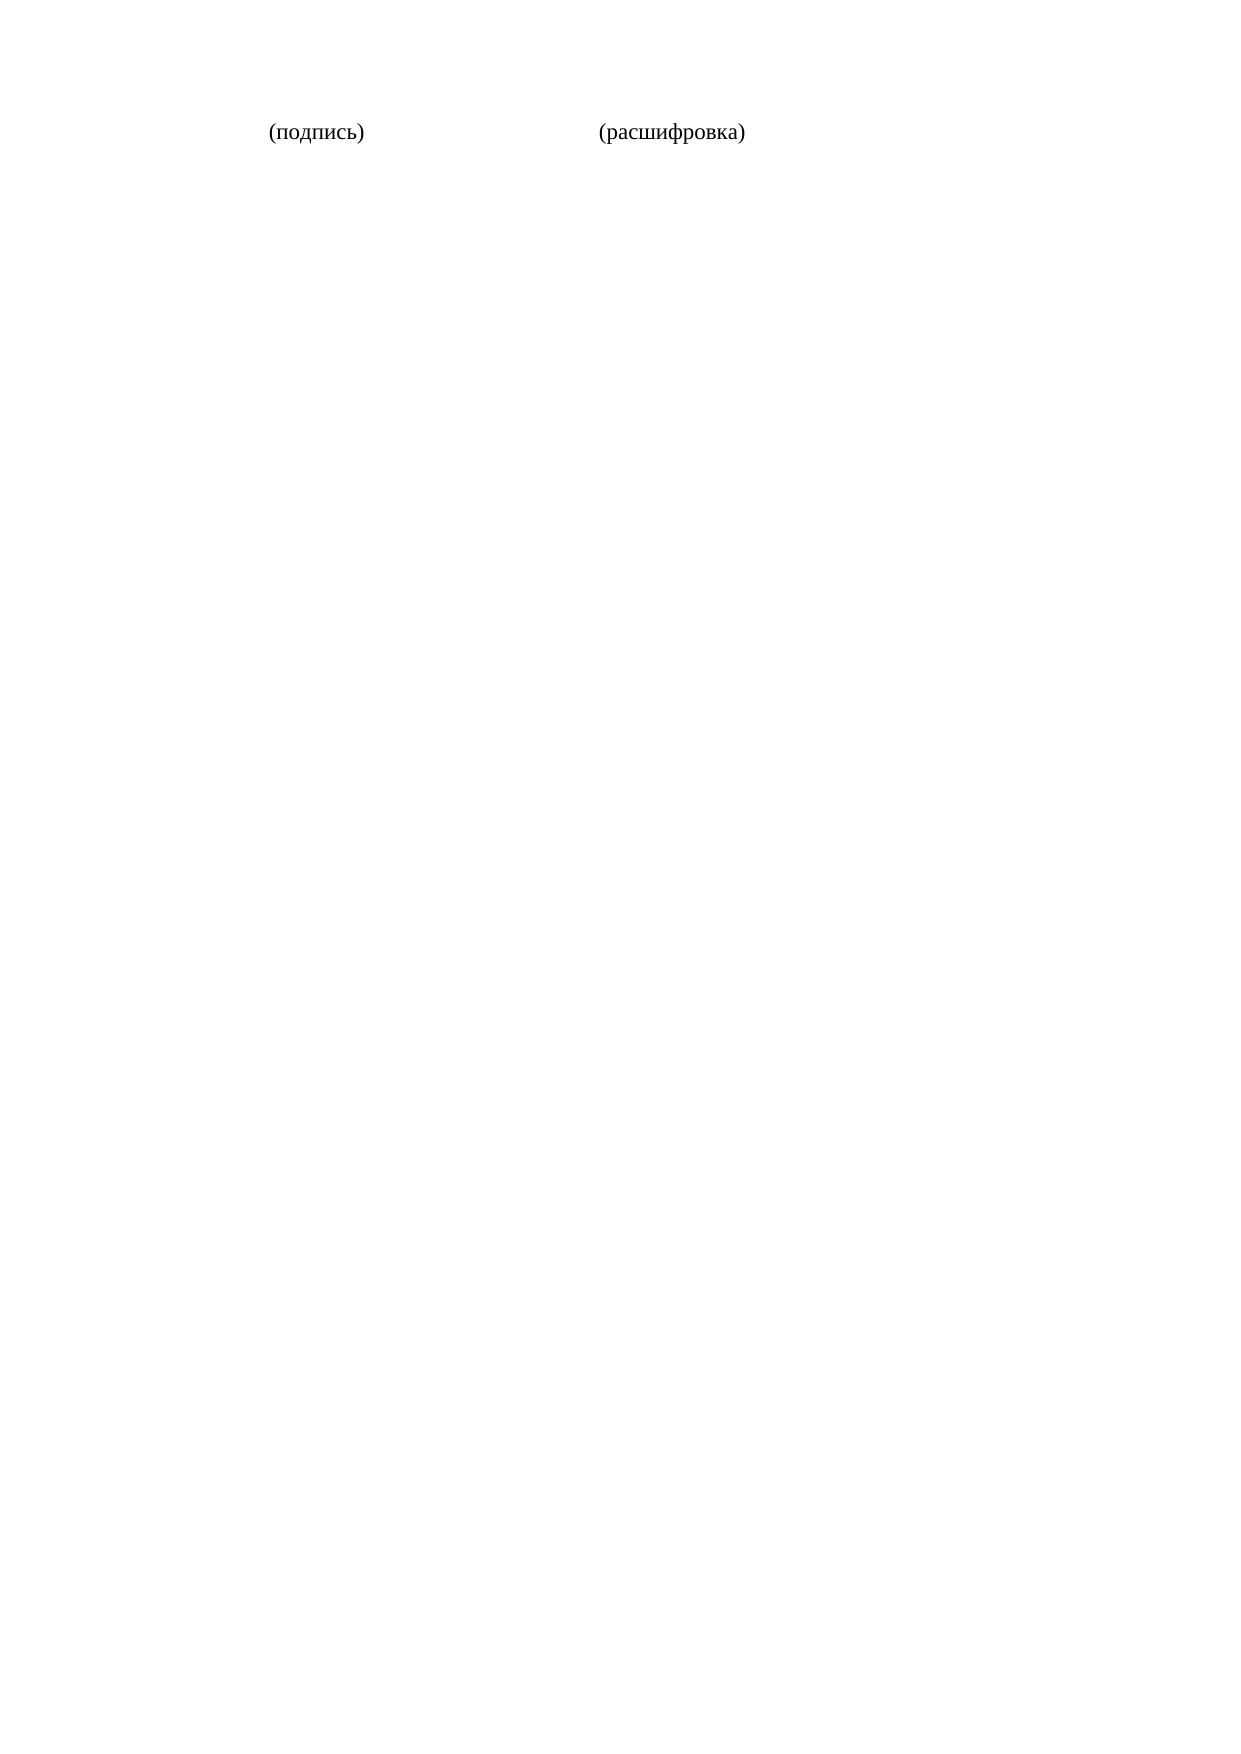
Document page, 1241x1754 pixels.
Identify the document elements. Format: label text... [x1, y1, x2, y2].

text (подпись) (расшифровка) [177, 118, 1167, 144]
